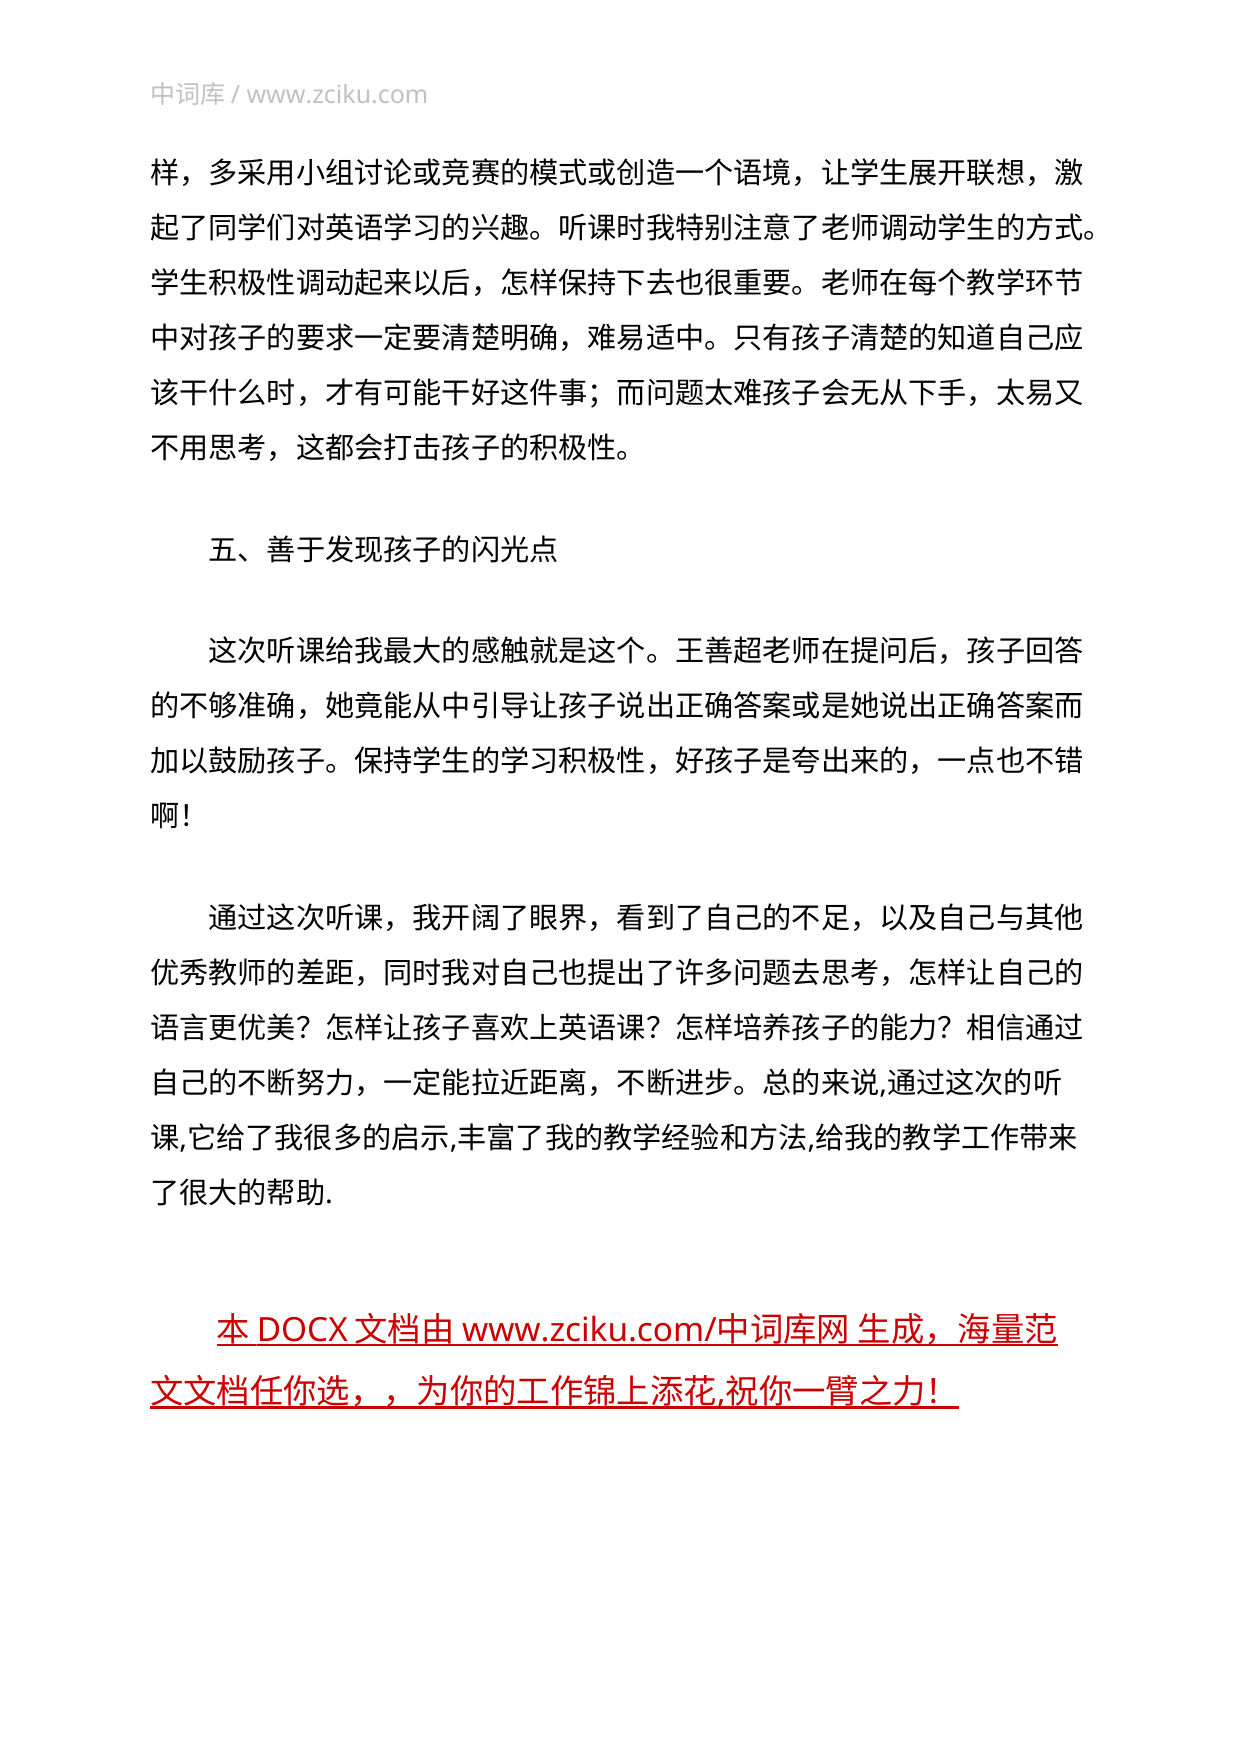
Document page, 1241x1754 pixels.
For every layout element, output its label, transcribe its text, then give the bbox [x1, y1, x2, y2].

text 这次听课给我最大的感触就是这个。王善超老师在提问后，孩子回答的不够准确，她竟能从中引导让孩子说出正确答案或是她说出正确答案而加以鼓励孩子。保持学生的学习积极性，好孩子是夸出来的，一点也不错啊！ [150, 628, 1090, 835]
text 五、善于发现孩子的闪光点 [150, 526, 1090, 568]
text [150, 150, 1090, 467]
text 通过这次听课，我开阔了眼界，看到了自己的不足，以及自己与其他优秀教师的差距，同时我对自己也提出了许多问题去思考，怎样让自己的语言更优美？怎样让孩子喜欢上英语课？怎样培养孩子的能力？相信通过自己的不断努力，一定能拉近距离，不断进步。总的来说,通过这次的听课,它给了我很多的启示,丰富了我的教学经验和方法,给我的教学工作带来了很大的帮助. [150, 894, 1090, 1212]
text 本DOCX文档由 www.zciku.com/中词库网 生成，海量范文文档任你选，，为你的工作锦上添花,祝你一臂之力！ [150, 1302, 1090, 1414]
